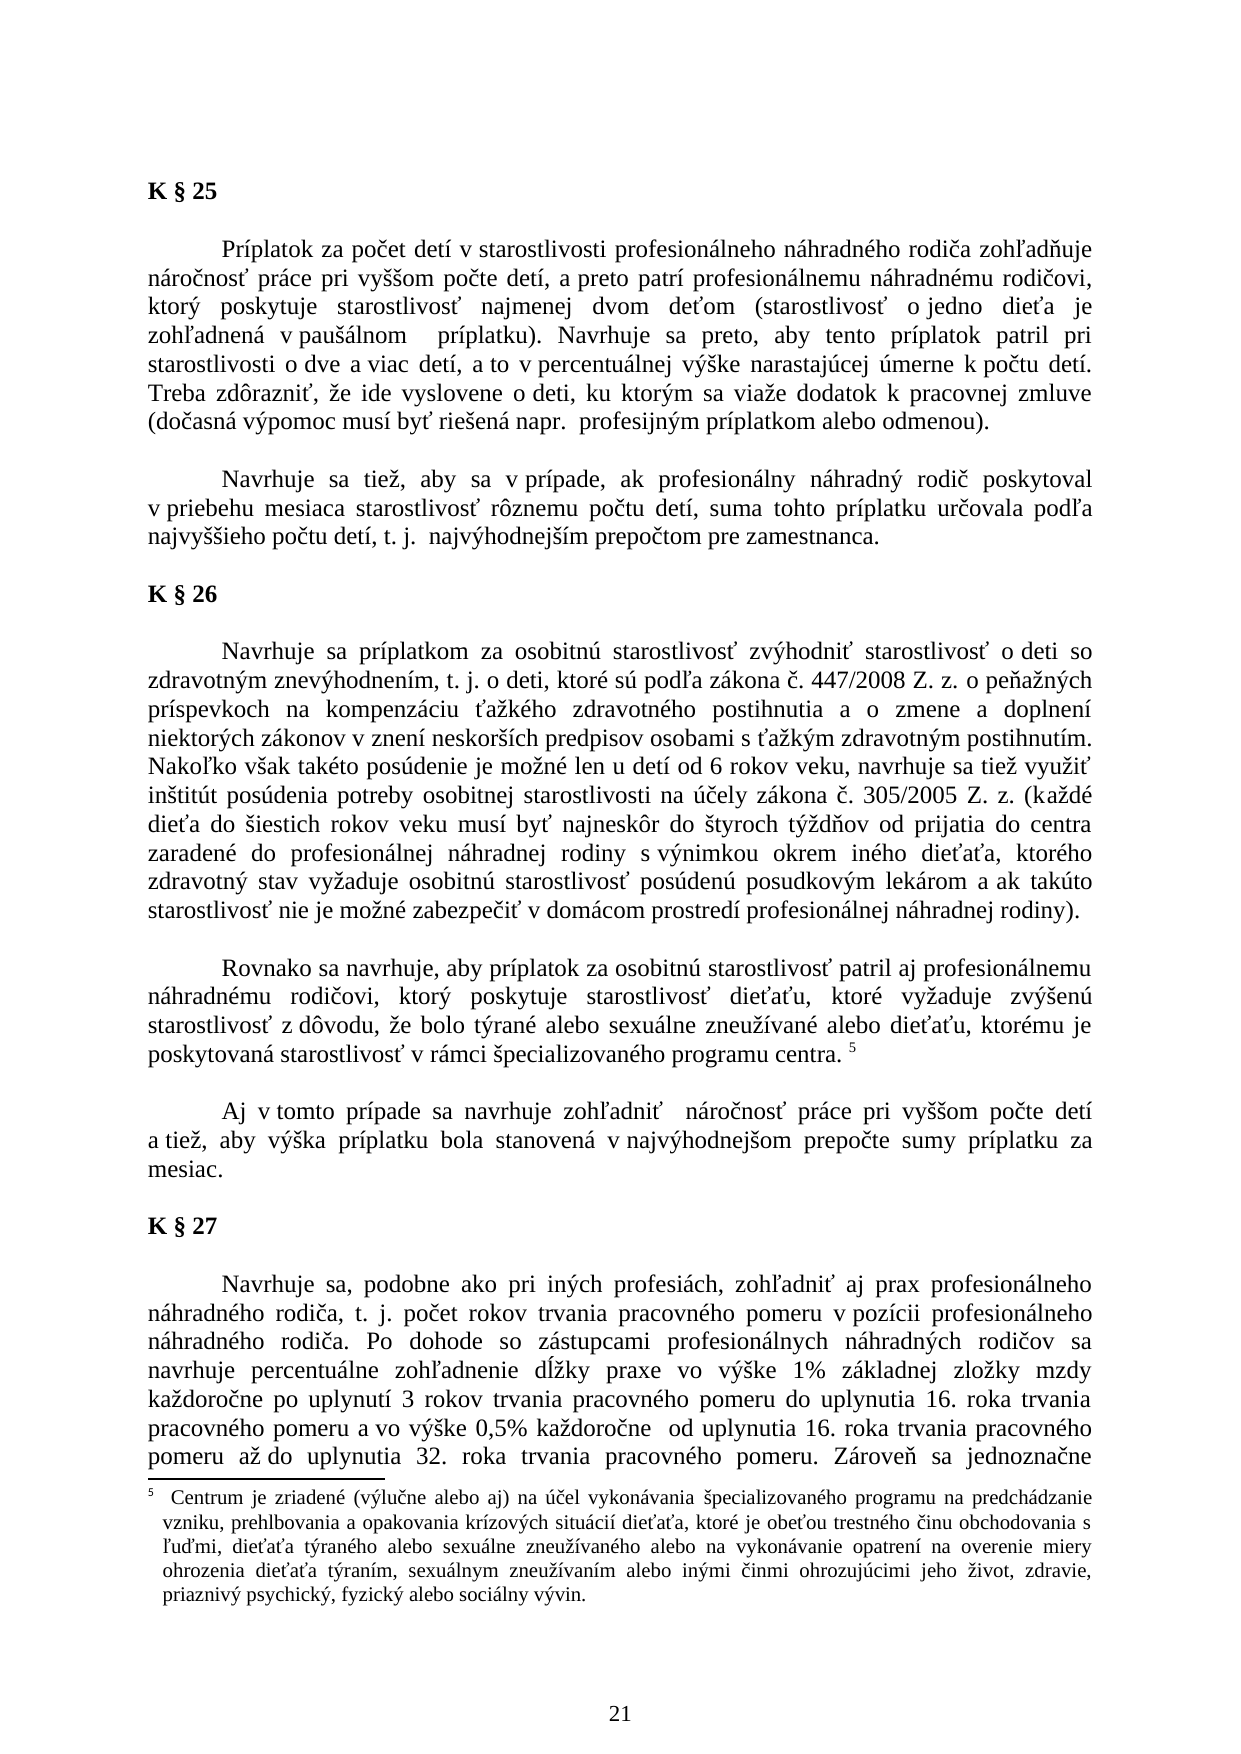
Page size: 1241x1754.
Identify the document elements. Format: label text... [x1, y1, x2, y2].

text Aj v tomto prípade sa navrhuje zohľadniť náročnosť práce pri vyššom počte detí a tiež, aby výška príplatku bola stanovená v najvýhodnejšom prepočte sumy príplatku za mesiac. [148, 1096, 1092, 1183]
text Rovnako sa navrhuje, aby príplatok za osobitnú starostlivosť patril aj profesionálnemu náhradnému rodičovi, ktorý poskytuje starostlivosť dieťaťu, ktoré vyžaduje zvýšenú starostlivosť z dôvodu, že bolo týrané alebo sexuálne zneužívané alebo dieťaťu, ktorému je poskytovaná starostlivosť v rámci špecializovaného programu centra. [148, 953, 1092, 1068]
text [148, 1269, 1092, 1470]
text K § 27 [148, 1211, 1092, 1240]
text K § 25 [148, 176, 1092, 205]
text Príplatok za počet detí v starostlivosti profesionálneho náhradného rodiča zohľadňuje náročnosť práce pri vyššom počte detí, a preto patrí profesionálnemu náhradnému rodičovi, ktorý poskytuje starostlivosť najmenej dvom deťom (starostlivosť o jedno dieťa je zohľadnená v paušálnom príplatku). Navrhuje sa preto, aby tento príplatok patril pri starostlivosti o dve a viac detí, a to v percentuálnej výške narastajúcej úmerne k počtu detí. Treba zdôrazniť, že ide vyslovene o deti, ku ktorým sa viaže dodatok k pracovnej zmluve (dočasná výpomoc musí byť riešená napr. profesijným príplatkom alebo odmenou). [148, 234, 1092, 435]
text Navrhuje sa príplatkom za osobitnú starostlivosť zvýhodniť starostlivosť o deti so zdravotným znevýhodnením, t. j. o deti, ktoré sú podľa zákona č. 447/2008 Z. z. o peňažných príspevkoch na kompenzáciu ťažkého zdravotného postihnutia a o zmene a doplnení niektorých zákonov v znení neskorších predpisov osobami s ťažkým zdravotným postihnutím. Nakoľko však takéto posúdenie je možné len u detí od 6 rokov veku, navrhuje sa tiež využiť inštitút posúdenia potreby osobitnej starostlivosti na účely zákona č. 305/2005 Z. z. (každé dieťa do šiestich rokov veku musí byť najneskôr do štyroch týždňov od prijatia do centra zaradené do profesionálnej náhradnej rodiny s výnimkou okrem iného dieťaťa, ktorého zdravotný stav vyžaduje osobitnú starostlivosť posúdenú posudkovým lekárom a ak takúto starostlivosť nie je možné zabezpečiť v domácom prostredí profesionálnej náhradnej rodiny). [148, 723, 1092, 924]
text Navrhuje sa tiež, aby sa v prípade, ak profesionálny náhradný rodič poskytoval v priebehu mesiaca starostlivosť rôznemu počtu detí, suma tohto príplatku určovala podľa najvyššieho počtu detí, t. j. najvýhodnejším prepočtom pre zamestnanca. [148, 464, 1092, 550]
text Navrhuje sa príplatkom za osobitnú starostlivosť zvýhodniť starostlivosť o deti so zdravotným znevýhodnením, t. j. o deti, ktoré sú podľa zákona č. 447/2008 Z. z. o peňažných príspevkoch na kompenzáciu ťažkého zdravotného postihnutia a o zmene a doplnení niektorých zákonov v znení neskorších predpisov osobami s ťažkým zdravotným postihnutím. Nakoľko však takéto posúdenie je možné len u detí od 6 rokov veku, navrhuje sa tiež využiť inštitút posúdenia potreby osobitnej starostlivosti na účely zákona č. 305/2005 Z. z. (každé dieťa do šiestich rokov veku musí byť najneskôr do štyroch týždňov od prijatia do centra zaradené do profesionálnej náhradnej rodiny s výnimkou okrem iného dieťaťa, ktorého zdravotný stav vyžaduje osobitnú starostlivosť posúdenú posudkovým lekárom a ak takúto starostlivosť nie je možné zabezpečiť v domácom prostredí profesionálnej náhradnej rodiny). [148, 636, 1092, 694]
text K § 26 [148, 579, 1092, 608]
